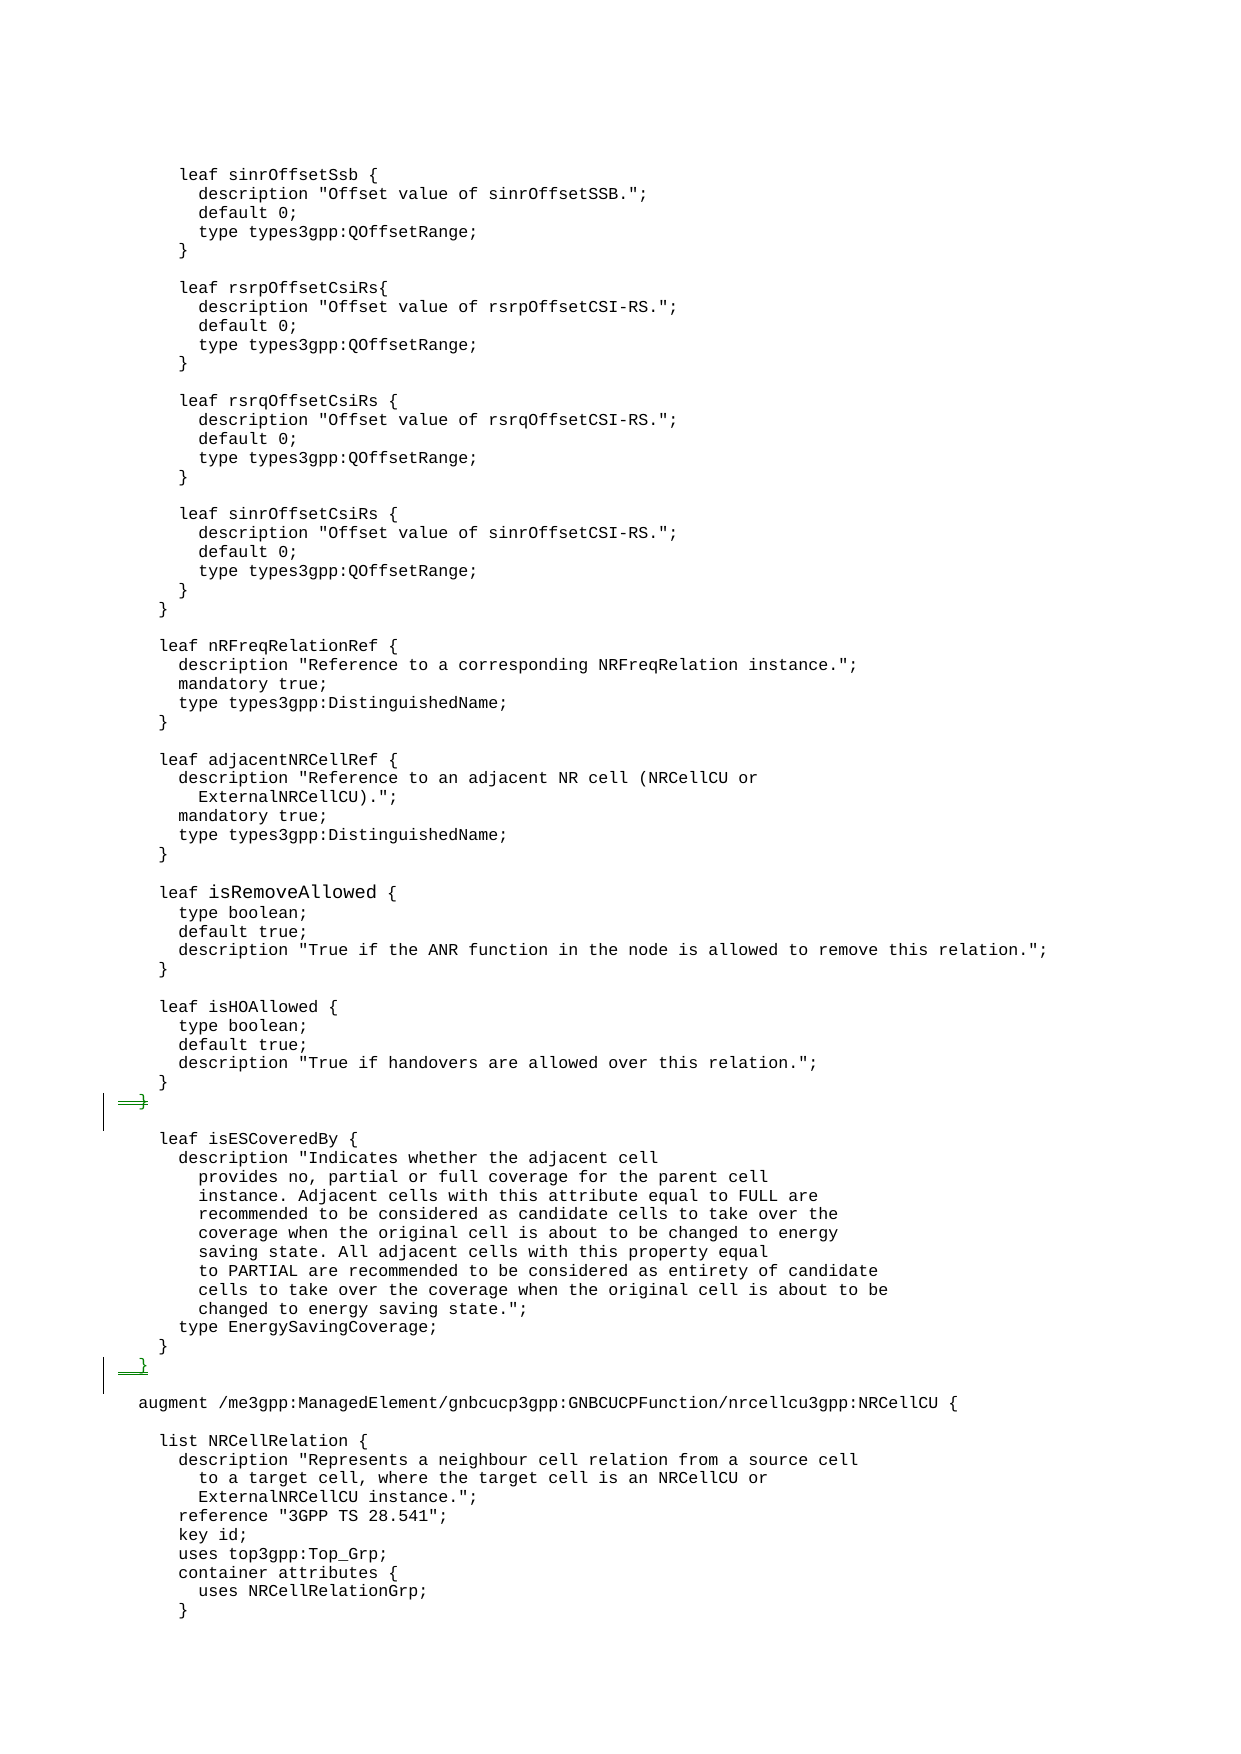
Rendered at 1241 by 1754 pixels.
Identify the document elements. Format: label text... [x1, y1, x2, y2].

text description "Reference to an adjacent NR cell (NRCellCU or [118, 770, 1122, 789]
text default 0; [118, 204, 1122, 223]
text } [118, 600, 1122, 619]
text cells to take over the coverage when the original cell is about to be [118, 1281, 1122, 1300]
text default 0; [118, 317, 1122, 336]
text type types3gpp:QOffsetRange; [118, 336, 1122, 355]
text leaf isRemoveAllowed { [118, 883, 1122, 904]
text } [118, 713, 1122, 732]
text leaf sinrOffsetSsb { [118, 167, 1122, 185]
text } [118, 845, 1122, 864]
text } [118, 468, 1122, 487]
text type types3gpp:QOffsetRange; [118, 562, 1122, 581]
text } [118, 961, 1122, 980]
text default 0; [118, 431, 1122, 449]
text type types3gpp:QOffsetRange; [118, 449, 1122, 468]
text } [118, 1074, 1122, 1093]
text list NRCellRelation { [118, 1432, 1122, 1451]
text to PARTIAL are recommended to be considered as entirety of candidate [118, 1262, 1122, 1281]
text key id; [118, 1526, 1122, 1545]
text } [118, 242, 1122, 261]
text saving state. All adjacent cells with this property equal [118, 1244, 1122, 1262]
text leaf rsrpOffsetCsiRs{ [118, 280, 1122, 298]
text } [118, 355, 1122, 374]
text description "True if the ANR function in the node is allowed to remove this relation."; [118, 942, 1122, 961]
text to a target cell, where the target cell is an NRCellCU or [118, 1470, 1122, 1489]
text type types3gpp:QOffsetRange; [118, 223, 1122, 242]
text default true; [118, 1036, 1122, 1055]
text } [118, 581, 1122, 600]
text type boolean; [118, 1017, 1122, 1036]
text description "Indicates whether the adjacent cell [118, 1149, 1122, 1168]
text description "Offset value of rsrpOffsetCSI-RS."; [118, 298, 1122, 317]
text default 0; [118, 544, 1122, 562]
text leaf sinrOffsetCsiRs { [118, 506, 1122, 525]
text leaf adjacentNRCellRef { [118, 751, 1122, 770]
text changed to energy saving state."; [118, 1300, 1122, 1319]
text type EnergySavingCoverage; [118, 1319, 1122, 1338]
text description "Represents a neighbour cell relation from a source cell [118, 1451, 1122, 1470]
text default true; [118, 923, 1122, 942]
text mandatory true; [118, 676, 1122, 694]
text leaf nRFreqRelationRef { [118, 638, 1122, 657]
text reference "3GPP TS 28.541"; [118, 1508, 1122, 1526]
text augment /me3gpp:ManagedElement/gnbcucp3gpp:GNBCUCPFunction/nrcellcu3gpp:NRCellCU { [118, 1394, 1122, 1413]
text description "Reference to a corresponding NRFreqRelation instance."; [118, 657, 1122, 676]
text leaf rsrqOffsetCsiRs { [118, 393, 1122, 412]
text recommended to be considered as candidate cells to take over the [118, 1206, 1122, 1225]
text uses NRCellRelationGrp; [118, 1583, 1122, 1602]
text type types3gpp:DistinguishedName; [118, 694, 1122, 713]
text } [118, 1602, 1122, 1621]
text uses top3gpp:Top_Grp; [118, 1545, 1122, 1564]
text description "Offset value of sinrOffsetSSB."; [118, 185, 1122, 204]
text instance. Adjacent cells with this attribute equal to FULL are [118, 1187, 1122, 1206]
text mandatory true; [118, 808, 1122, 826]
text ExternalNRCellCU)."; [118, 789, 1122, 808]
text leaf isESCoveredBy { [118, 1131, 1122, 1149]
text provides no, partial or full coverage for the parent cell [118, 1168, 1122, 1187]
text description "Offset value of rsrqOffsetCSI-RS."; [118, 412, 1122, 431]
text type boolean; [118, 904, 1122, 923]
text leaf isHOAllowed { [118, 998, 1122, 1017]
text description "True if handovers are allowed over this relation."; [118, 1055, 1122, 1074]
text container attributes { [118, 1564, 1122, 1583]
text type types3gpp:DistinguishedName; [118, 826, 1122, 845]
text } [118, 1338, 1122, 1357]
text ExternalNRCellCU instance."; [118, 1489, 1122, 1508]
text coverage when the original cell is about to be changed to energy [118, 1225, 1122, 1244]
text description "Offset value of sinrOffsetCSI-RS."; [118, 525, 1122, 544]
